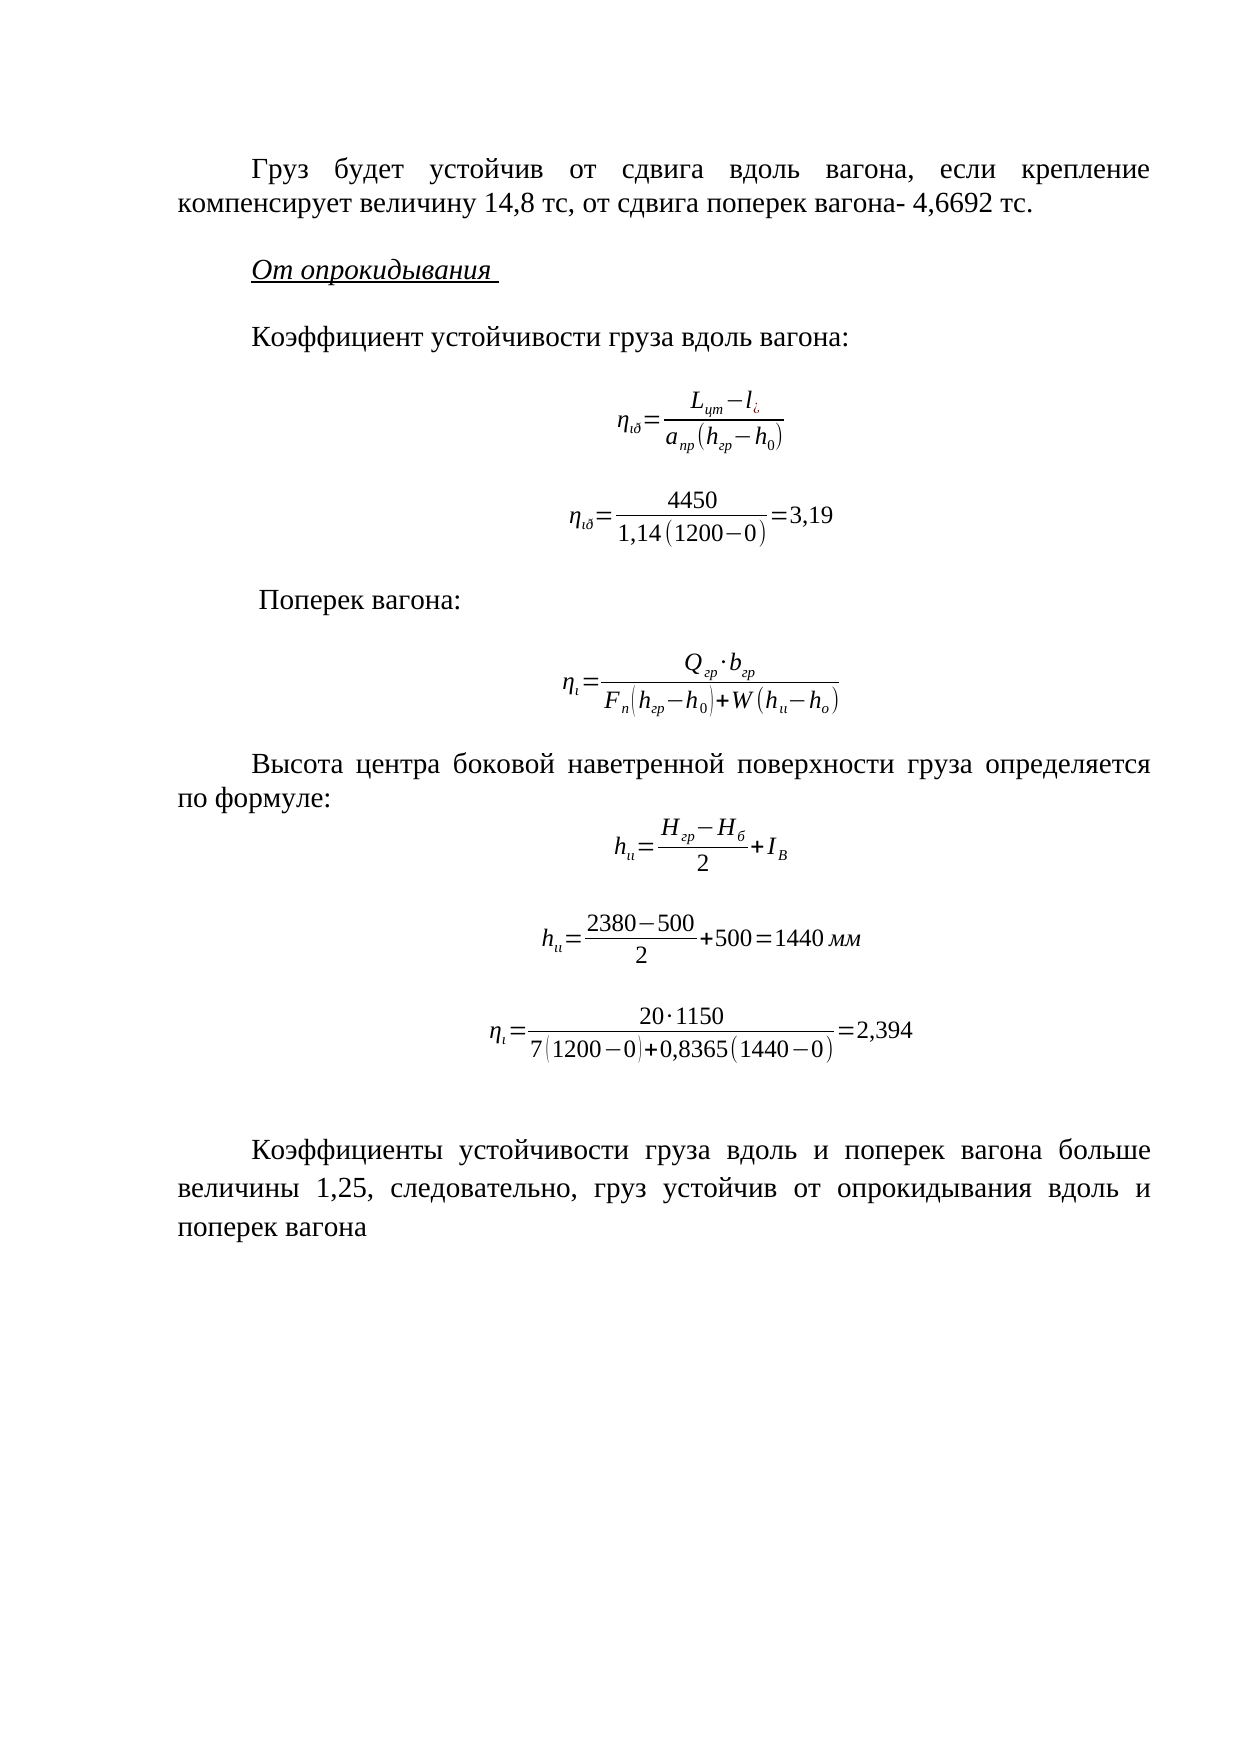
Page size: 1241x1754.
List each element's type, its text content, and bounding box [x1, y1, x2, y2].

text Поперек вагона: [177, 582, 1152, 615]
text Коэффициенты устойчивости груза вдоль и поперек вагона больше величины 1,25, следовательно, груз устойчив от опрокидывания вдоль и поперек вагона [177, 1132, 1152, 1242]
text Коэффициент устойчивости груза вдоль вагона: [177, 319, 1152, 353]
text Груз будет устойчив от сдвига вдоль вагона, если крепление компенсирует величину 14,8 тс, от сдвига поперек вагона- 4,6692 тс. [177, 152, 1152, 219]
text Высота центра боковой наветренной поверхности груза определяется по формуле: [177, 747, 1152, 814]
text От опрокидывания [177, 252, 1152, 286]
